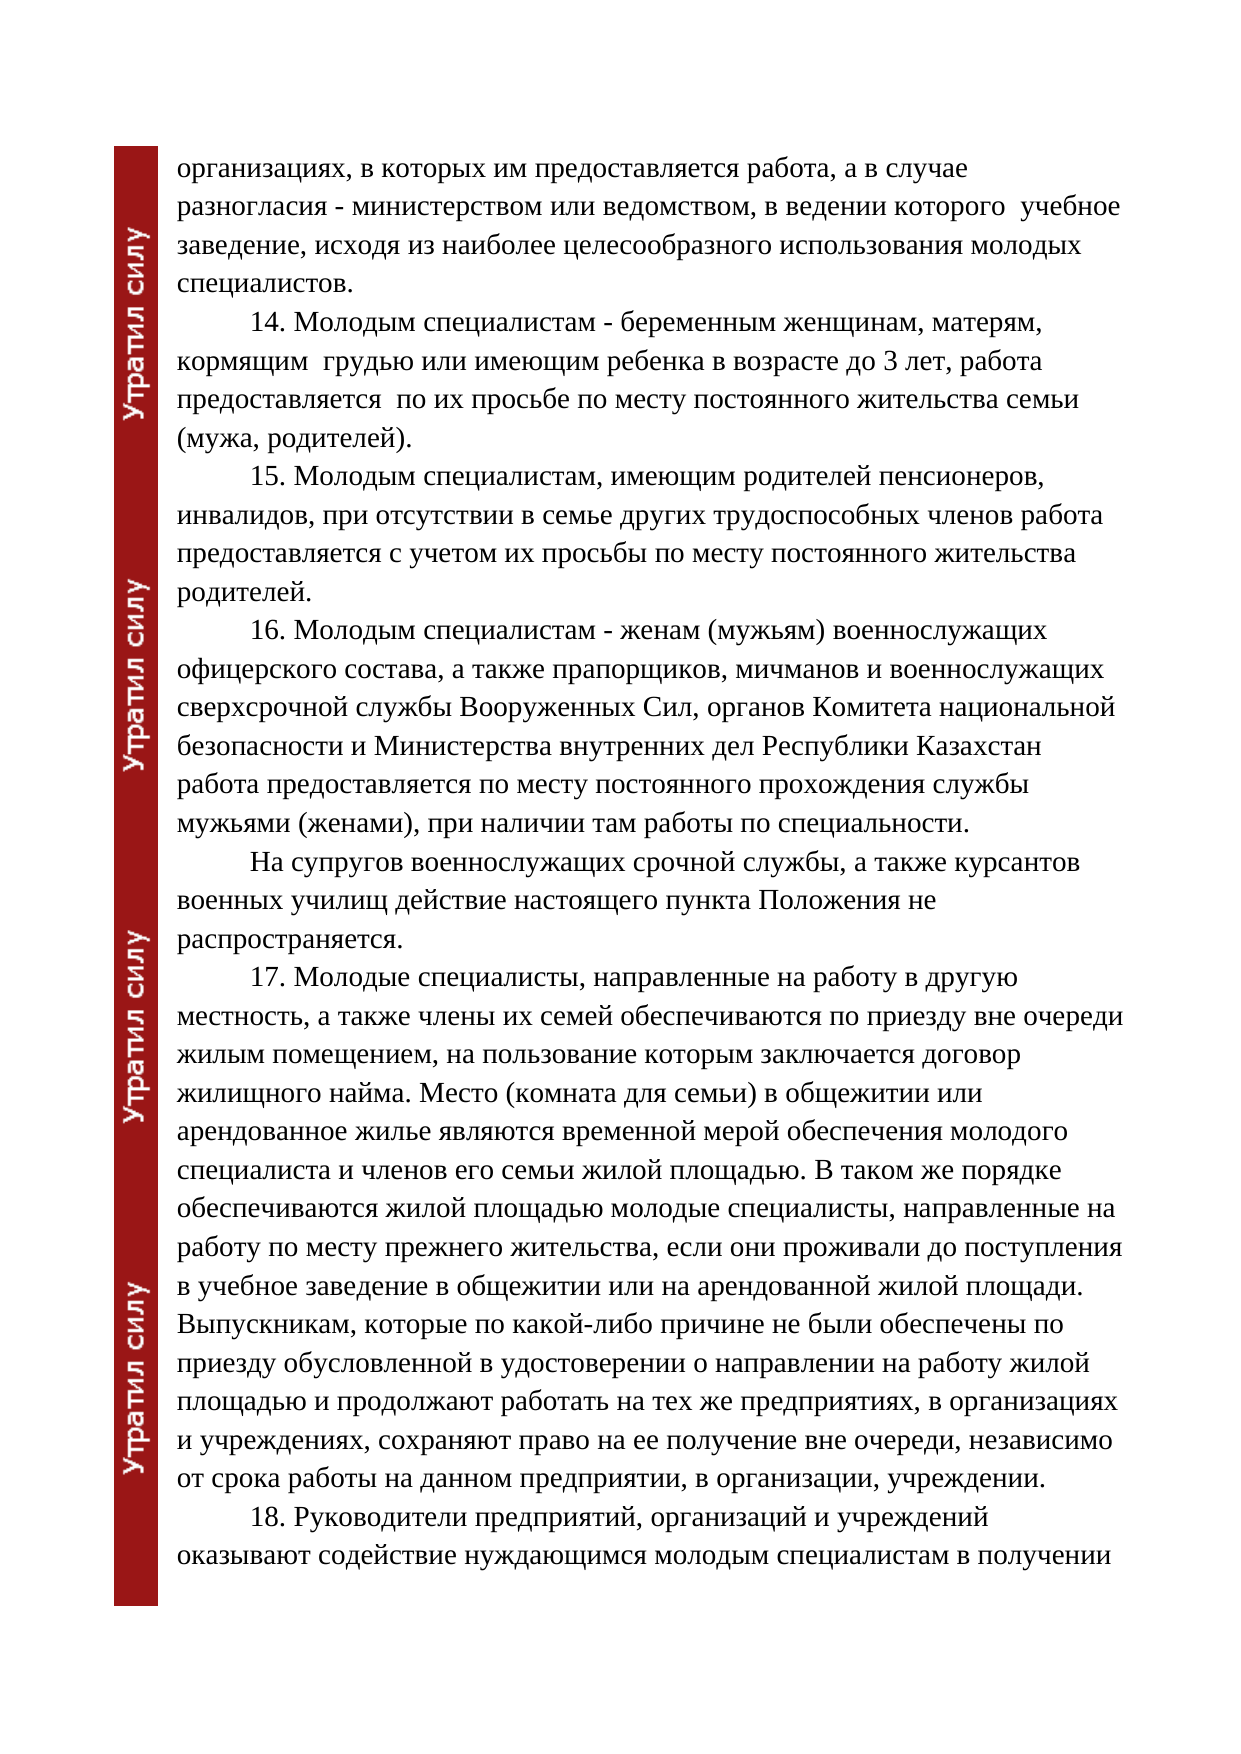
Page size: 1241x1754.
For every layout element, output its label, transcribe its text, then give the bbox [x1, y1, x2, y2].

picture [114, 146, 158, 150]
picture [114, 1571, 158, 1606]
